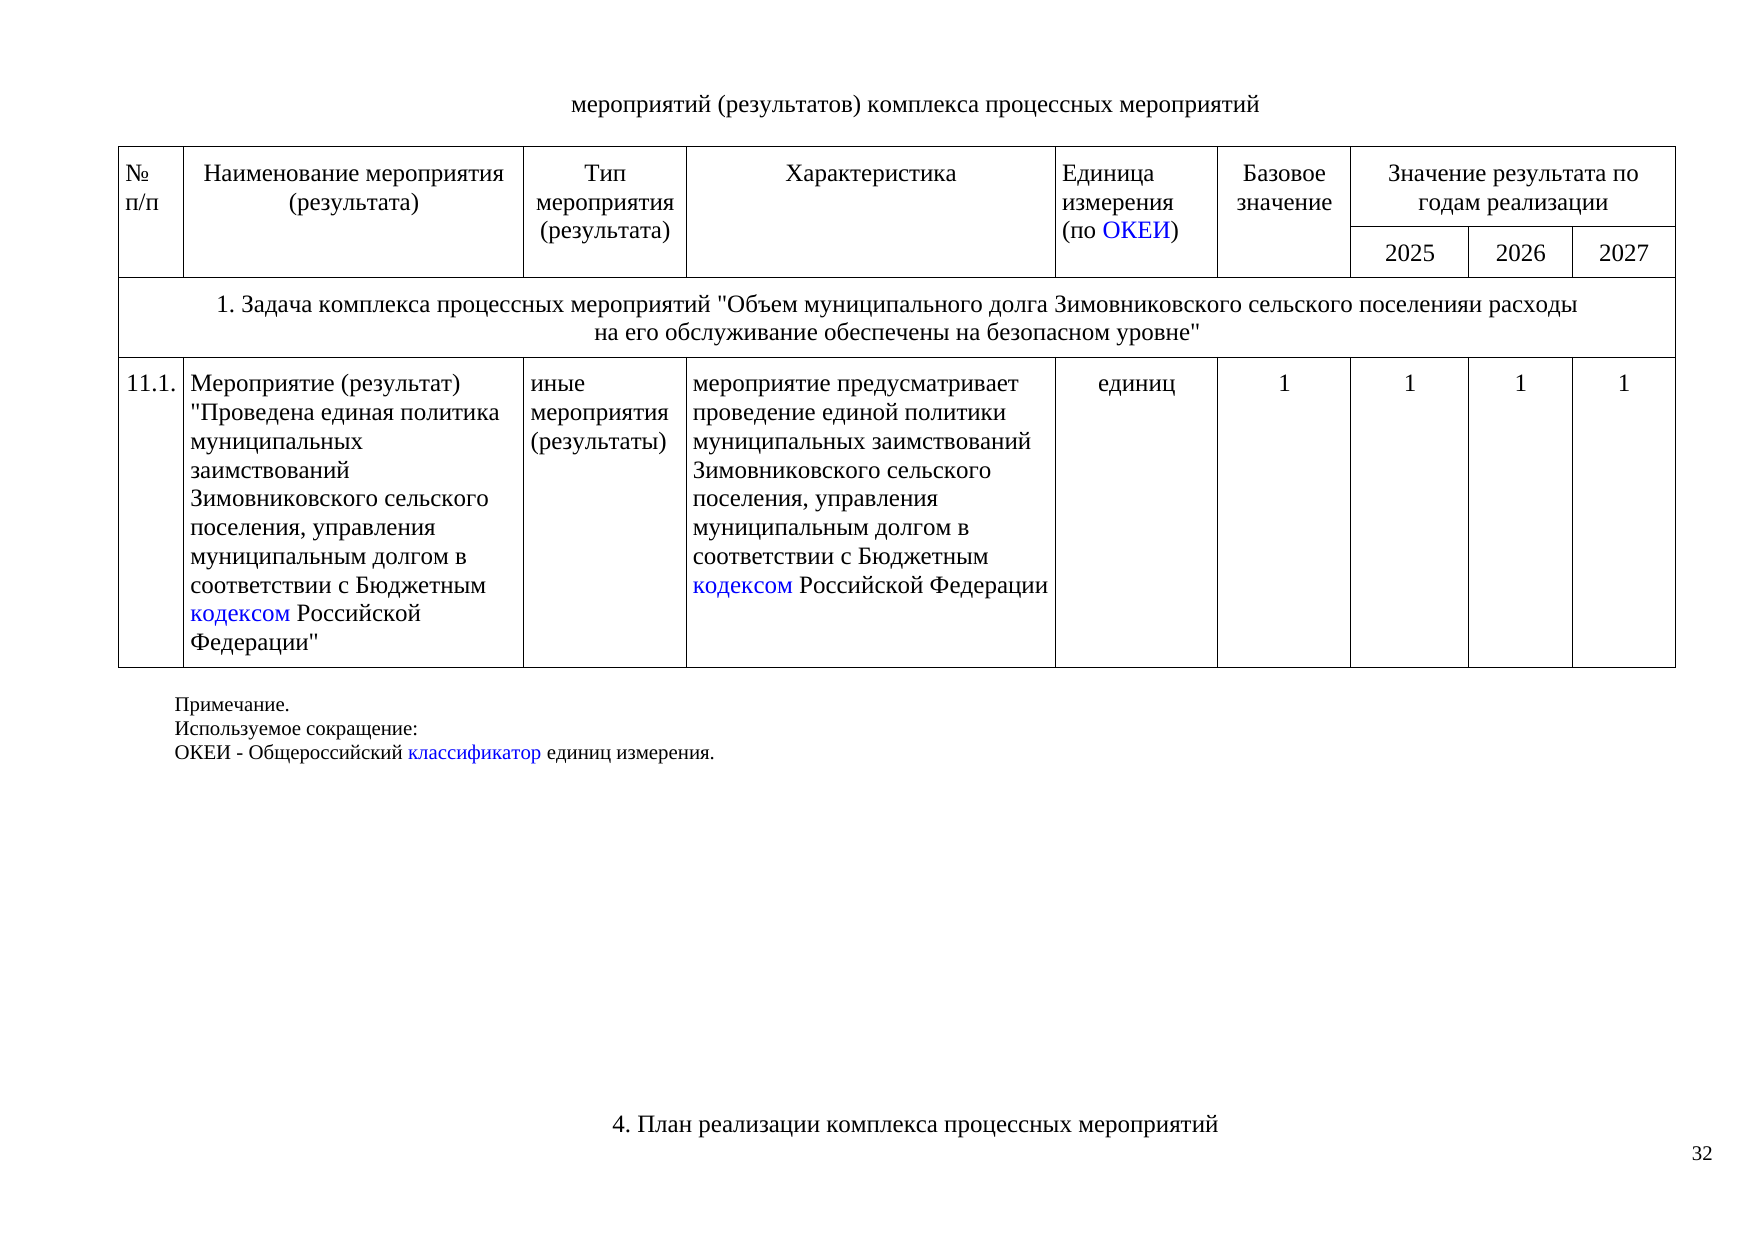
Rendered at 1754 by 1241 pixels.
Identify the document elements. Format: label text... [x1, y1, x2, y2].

table_cell 2027 [1573, 227, 1675, 277]
text Примечание. [118, 692, 1713, 716]
text мероприятий (результатов) комплекса процессных мероприятий [118, 89, 1713, 117]
table_cell 1 [1573, 358, 1675, 667]
table_cell единиц [1056, 358, 1217, 667]
table_header Базовое значение [1218, 147, 1350, 277]
table_header Тип мероприятия (результата) [524, 147, 686, 277]
table_header Значение результата по годам реализации [1351, 147, 1675, 226]
table_header Единица измерения (по ОКЕИ) [1056, 147, 1217, 277]
table_cell мероприятие предусматривает проведение единой политики муниципальных заимствований Зимовниковского сельского поселения, управления муниципальным долгом в соответствии с Бюджетным кодексом Российской Федерации [687, 358, 1055, 667]
table_cell 1 [1351, 358, 1468, 667]
table_cell 2026 [1469, 227, 1572, 277]
table_cell 1 [1218, 358, 1350, 667]
table_cell 1. Задача комплекса процессных мероприятий "Объем муниципального долга Зимовниковского сельского поселенияи расходы на его обслуживание обеспечены на безопасном уровне" [119, 278, 1675, 357]
table_cell 1 [1469, 358, 1572, 667]
table_header № п/п [119, 147, 183, 277]
table_cell 2025 [1351, 227, 1468, 277]
table_cell иные мероприятия (результаты) [524, 358, 686, 667]
table_cell Мероприятие (результат) "Проведена единая политика муниципальных заимствований Зимовниковского сельского поселения, управления муниципальным долгом в соответствии с Бюджетным кодексом Российской Федерации" [184, 358, 523, 667]
text ОКЕИ - Общероссийский классификатор единиц измерения. [118, 740, 1713, 764]
table_header Наименование мероприятия (результата) [184, 147, 523, 277]
table_cell 11.1. [119, 358, 183, 667]
text Используемое сокращение: [118, 716, 1713, 740]
text 4. План реализации комплекса процессных мероприятий [118, 1109, 1713, 1138]
table_header Характеристика [687, 147, 1055, 277]
